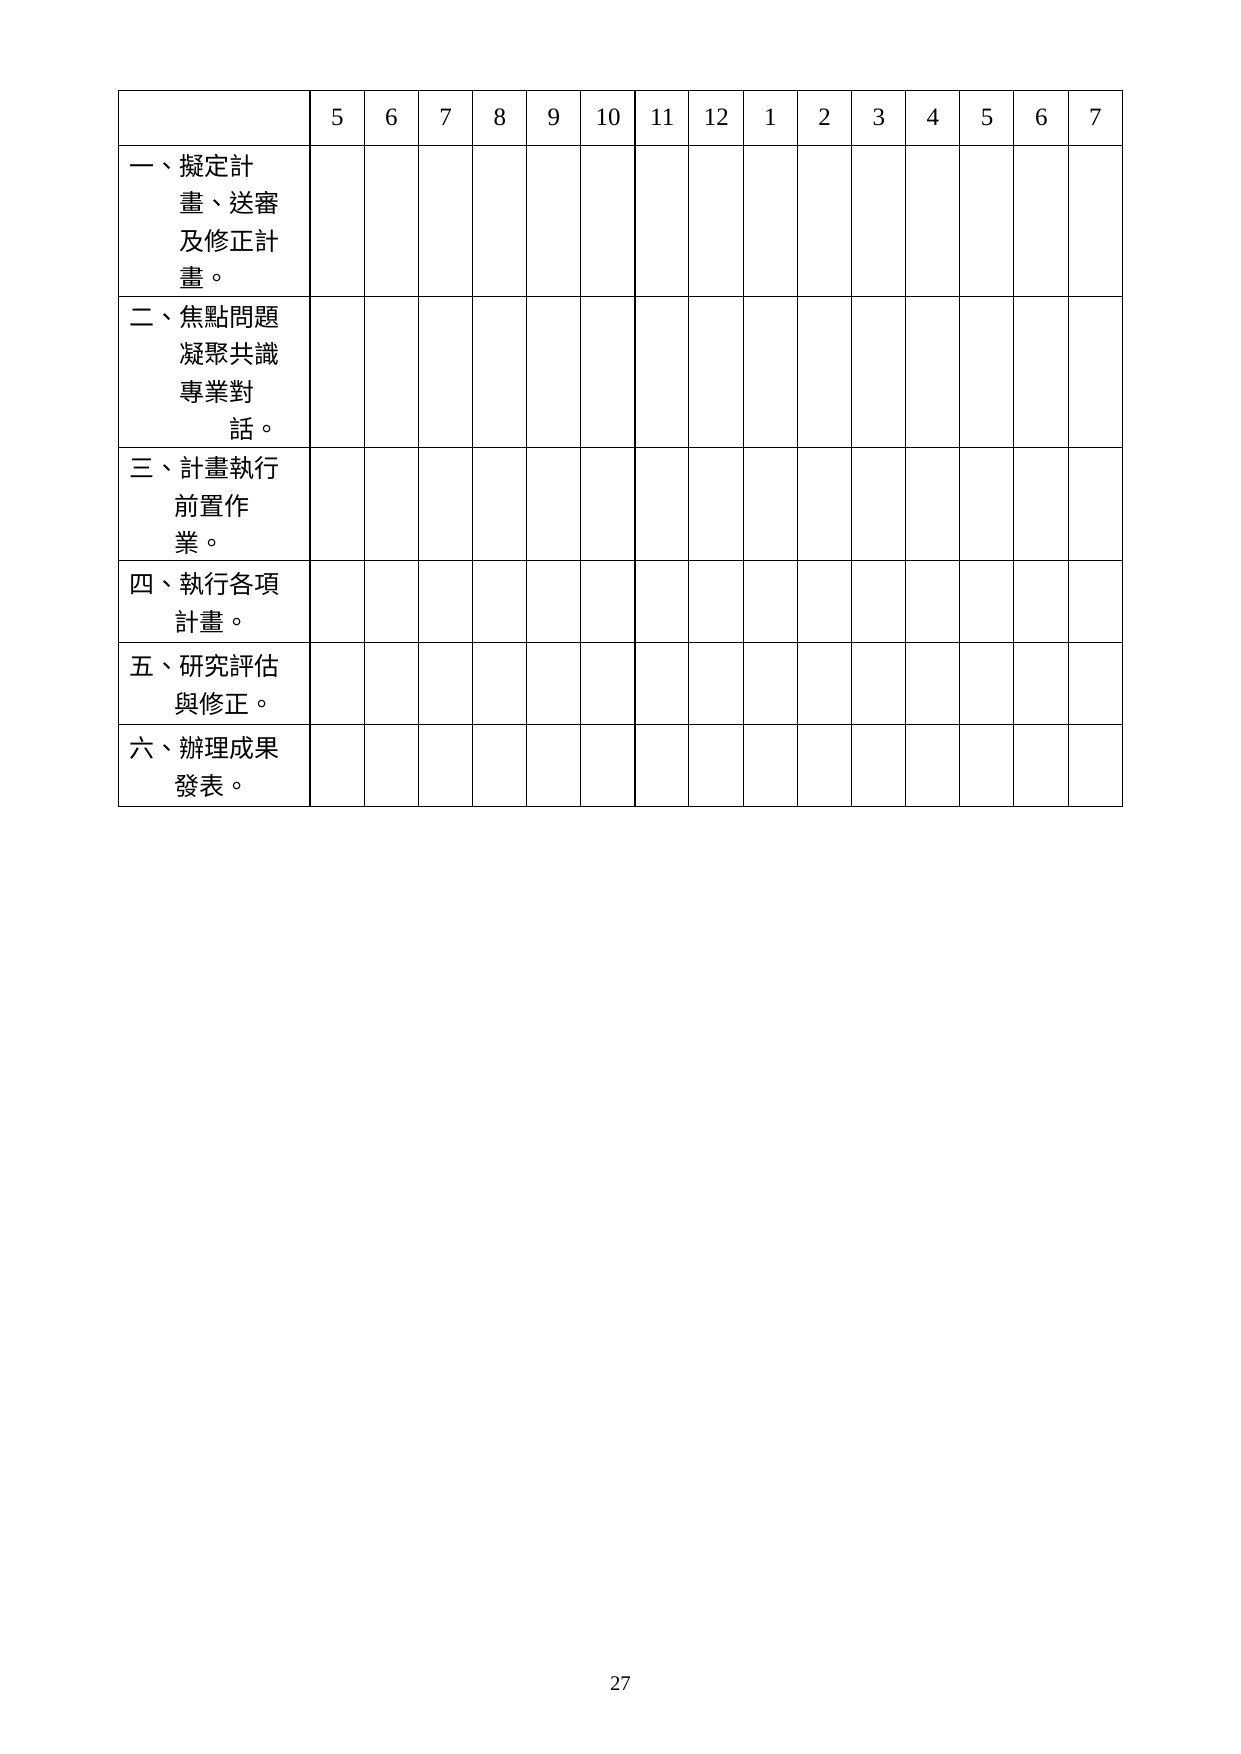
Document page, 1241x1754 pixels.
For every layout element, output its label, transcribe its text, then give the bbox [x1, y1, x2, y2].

table_cell [906, 146, 959, 296]
table_cell [798, 725, 851, 806]
table_cell [852, 643, 905, 724]
table_cell [365, 561, 418, 642]
table_cell [744, 146, 797, 296]
table_cell [744, 448, 797, 560]
table_cell [960, 725, 1013, 806]
table_cell 二、焦點問題 凝聚共識 專業對話。 [119, 297, 309, 447]
table_cell [852, 448, 905, 560]
table_cell [1069, 146, 1122, 296]
table_cell [419, 297, 472, 447]
table_cell [1014, 643, 1068, 724]
table_cell [365, 297, 418, 447]
table_cell 一、擬定計畫、送審及修正計畫。 [119, 146, 309, 296]
table_cell [689, 561, 743, 642]
table_cell [636, 448, 688, 560]
table_cell [581, 643, 634, 724]
table_cell [1069, 297, 1122, 447]
table_cell [852, 146, 905, 296]
table_cell [527, 297, 580, 447]
table_cell 6 [1014, 91, 1068, 145]
table_cell [419, 561, 472, 642]
table_cell [960, 643, 1013, 724]
table_cell [798, 448, 851, 560]
table_cell 3 [852, 91, 905, 145]
table_cell [473, 561, 526, 642]
table_cell [473, 643, 526, 724]
table_cell [1069, 448, 1122, 560]
table_cell 12 [689, 91, 743, 145]
table_cell 6 [365, 91, 418, 145]
table_cell 4 [906, 91, 959, 145]
table_cell [365, 725, 418, 806]
table_cell [906, 643, 959, 724]
table_cell [636, 297, 688, 447]
table_cell 六、辦理成果發表。 [119, 725, 309, 806]
table_cell [1014, 561, 1068, 642]
table_cell [527, 561, 580, 642]
table_cell [581, 561, 634, 642]
table_cell [906, 725, 959, 806]
table_cell [311, 561, 364, 642]
table_cell [527, 146, 580, 296]
table_cell 5 [960, 91, 1013, 145]
table_cell [1014, 725, 1068, 806]
table_cell [581, 146, 634, 296]
table_cell [744, 725, 797, 806]
table_cell [689, 297, 743, 447]
table_cell [527, 643, 580, 724]
table_cell [798, 643, 851, 724]
table_cell 7 [419, 91, 472, 145]
table_cell [689, 448, 743, 560]
table_cell [852, 297, 905, 447]
table_cell [960, 146, 1013, 296]
table_cell [798, 146, 851, 296]
table_cell 8 [473, 91, 526, 145]
table_cell [960, 448, 1013, 560]
table_cell [744, 643, 797, 724]
table_cell [311, 448, 364, 560]
table_cell 四、執行各項計畫。 [119, 561, 309, 642]
table_cell [852, 725, 905, 806]
table_cell [527, 448, 580, 560]
table_cell [365, 643, 418, 724]
table_cell [798, 297, 851, 447]
table_cell [419, 448, 472, 560]
table_cell [473, 725, 526, 806]
table_cell 1 [744, 91, 797, 145]
table_cell 9 [527, 91, 580, 145]
table_cell [689, 725, 743, 806]
table_cell [527, 725, 580, 806]
table_cell [906, 448, 959, 560]
table_cell 10 [581, 91, 634, 145]
table_cell [636, 643, 688, 724]
table_cell 三、計畫執行前置作業。 [119, 448, 309, 560]
table_cell [311, 146, 364, 296]
table_cell [636, 561, 688, 642]
table_cell [581, 725, 634, 806]
table_cell [1014, 297, 1068, 447]
table_cell [581, 297, 634, 447]
table_cell [906, 297, 959, 447]
table_cell [960, 297, 1013, 447]
table_cell [636, 146, 688, 296]
table_cell [906, 561, 959, 642]
table_cell [798, 561, 851, 642]
table_cell [473, 448, 526, 560]
table_cell 5 [311, 91, 364, 145]
table_cell [852, 561, 905, 642]
table_cell [960, 561, 1013, 642]
table_cell [311, 643, 364, 724]
table_cell 11 [636, 91, 688, 145]
table_cell [1069, 561, 1122, 642]
table_cell 五、研究評估與修正。 [119, 643, 309, 724]
table_cell 2 [798, 91, 851, 145]
table_cell [311, 297, 364, 447]
table_cell [1069, 725, 1122, 806]
table_cell [419, 643, 472, 724]
table_cell [744, 561, 797, 642]
table_cell [419, 725, 472, 806]
table_cell [689, 146, 743, 296]
table_cell [1069, 643, 1122, 724]
table_cell [1014, 448, 1068, 560]
table_cell [581, 448, 634, 560]
table_cell [473, 297, 526, 447]
table_cell [365, 448, 418, 560]
table_cell [744, 297, 797, 447]
table_cell [473, 146, 526, 296]
table_cell 7 [1069, 91, 1122, 145]
table_cell [365, 146, 418, 296]
table_cell [689, 643, 743, 724]
table_cell [1014, 146, 1068, 296]
table_cell [419, 146, 472, 296]
table_cell [311, 725, 364, 806]
table_cell [636, 725, 688, 806]
